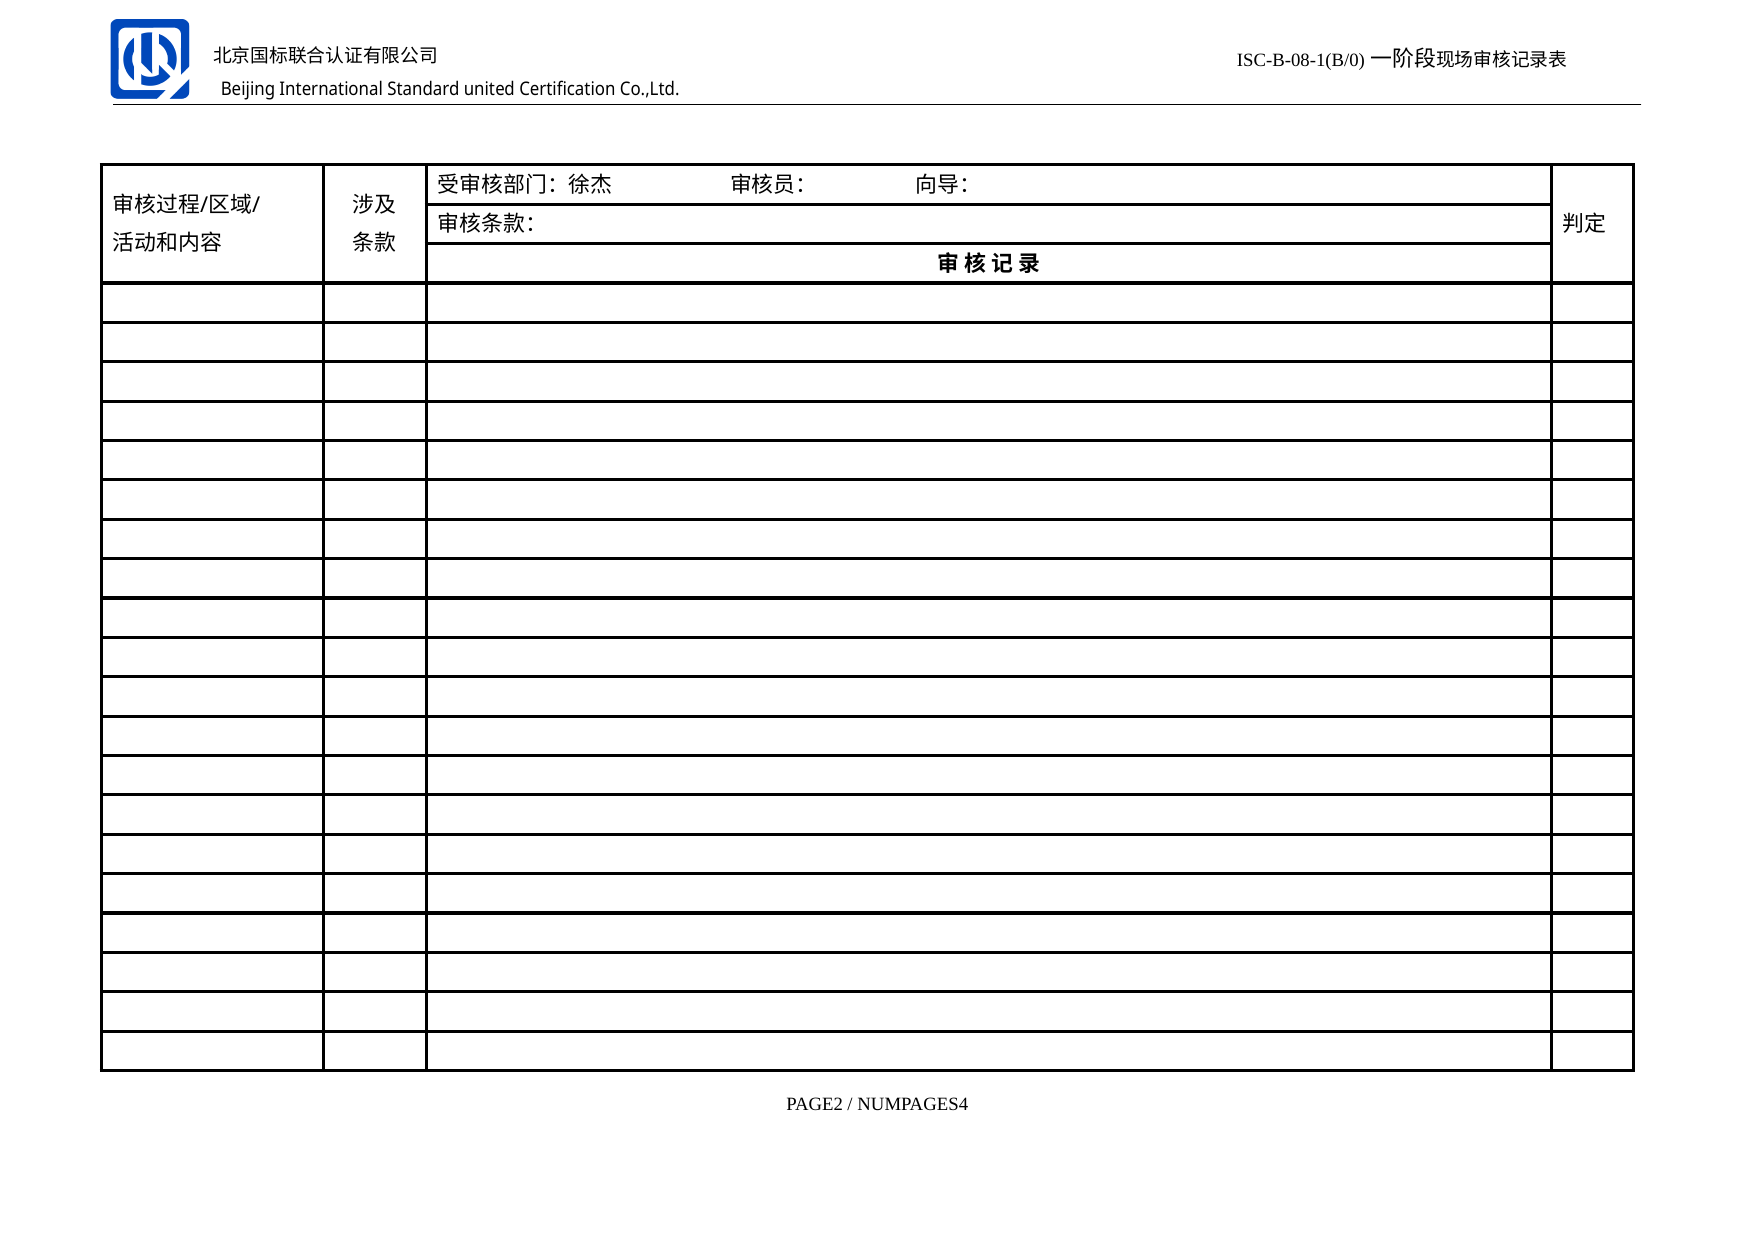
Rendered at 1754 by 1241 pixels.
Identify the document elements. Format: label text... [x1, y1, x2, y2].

table_cell [428, 481, 1550, 518]
table_cell [1553, 324, 1632, 360]
table_cell [428, 875, 1550, 911]
table_header 审核过程/区域/ 活动和内容 [103, 166, 322, 281]
table_cell [1553, 875, 1632, 911]
table_cell [103, 993, 322, 1029]
table_cell [325, 600, 425, 636]
table_cell [325, 836, 425, 872]
table_cell 审核条款： [428, 206, 1550, 242]
table_cell [1553, 954, 1632, 990]
table_cell [428, 757, 1550, 793]
table_cell [428, 324, 1550, 360]
table_cell [325, 678, 425, 714]
table_cell [103, 481, 322, 518]
table_cell [428, 915, 1550, 951]
table_cell [325, 954, 425, 990]
table_cell [103, 718, 322, 754]
table_cell [325, 639, 425, 675]
table_cell [325, 403, 425, 439]
table_cell [428, 678, 1550, 714]
table_cell [325, 481, 425, 518]
table_cell [103, 1033, 322, 1069]
table_cell [428, 600, 1550, 636]
table_cell [325, 915, 425, 951]
table_cell [103, 757, 322, 793]
table_cell [1553, 796, 1632, 833]
table_cell [325, 442, 425, 478]
table_cell [1553, 757, 1632, 793]
table_cell [103, 836, 322, 872]
table_cell [103, 442, 322, 478]
table_cell [103, 521, 322, 557]
table_cell [325, 993, 425, 1029]
table_cell [428, 1033, 1550, 1069]
table_cell [1553, 1033, 1632, 1069]
table_cell [1553, 285, 1632, 321]
table_cell [325, 1033, 425, 1069]
table_header 判定 [1553, 166, 1632, 281]
table_header 涉及 条款 [325, 166, 425, 281]
table_cell [1553, 836, 1632, 872]
table_cell 审 核 记 录 [428, 245, 1550, 281]
table_cell [1553, 521, 1632, 557]
table_cell [1553, 678, 1632, 714]
table_cell [103, 639, 322, 675]
table_cell [428, 718, 1550, 754]
table_cell [103, 678, 322, 714]
table_cell [103, 915, 322, 951]
table_cell [325, 560, 425, 596]
table_cell [428, 442, 1550, 478]
table_cell [1553, 481, 1632, 518]
table_cell [103, 600, 322, 636]
table_cell [428, 403, 1550, 439]
table_cell [428, 560, 1550, 596]
table_cell [1553, 600, 1632, 636]
table_cell [325, 285, 425, 321]
table_cell [325, 875, 425, 911]
table_cell [325, 324, 425, 360]
table_cell [103, 403, 322, 439]
table_cell [325, 796, 425, 833]
table_cell [1553, 993, 1632, 1029]
table_cell [1553, 560, 1632, 596]
table_cell [1553, 403, 1632, 439]
table_cell [428, 363, 1550, 399]
table_cell [428, 796, 1550, 833]
table_header 受审核部门：徐杰 审核员： 向导： [428, 166, 1550, 203]
table_cell [103, 875, 322, 911]
table_cell [325, 718, 425, 754]
table_cell [1553, 718, 1632, 754]
table_cell [103, 285, 322, 321]
table_cell [103, 324, 322, 360]
table_cell [1553, 915, 1632, 951]
picture [110, 19, 190, 99]
table_cell [325, 363, 425, 399]
table_cell [325, 521, 425, 557]
table_cell [325, 757, 425, 793]
table_cell [428, 285, 1550, 321]
table_cell [428, 639, 1550, 675]
table_cell [428, 993, 1550, 1029]
table_cell [428, 521, 1550, 557]
table_cell [1553, 363, 1632, 399]
table_cell [428, 836, 1550, 872]
table_cell [103, 954, 322, 990]
table_cell [103, 796, 322, 833]
table_cell [103, 560, 322, 596]
table_cell [1553, 639, 1632, 675]
table_cell [1553, 442, 1632, 478]
table_cell [103, 363, 322, 399]
table_cell [428, 954, 1550, 990]
